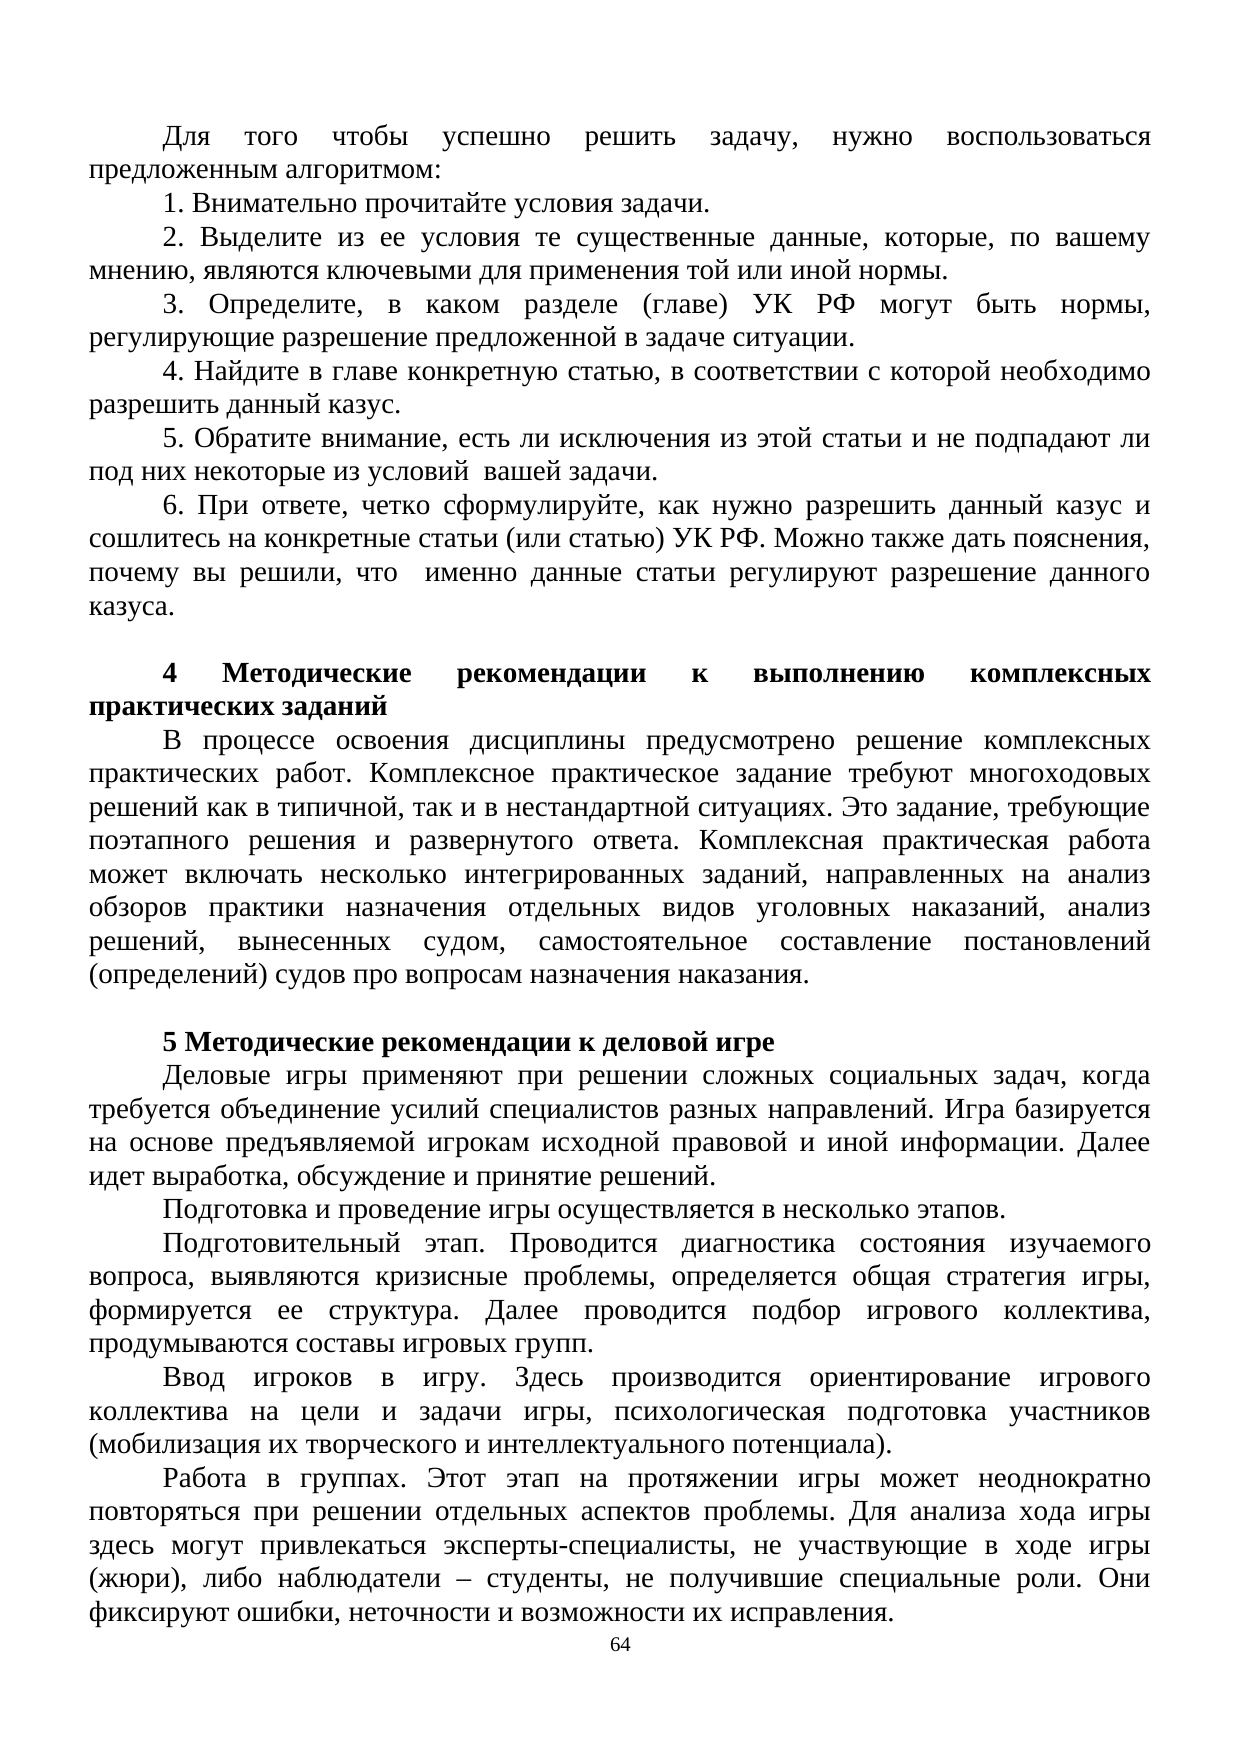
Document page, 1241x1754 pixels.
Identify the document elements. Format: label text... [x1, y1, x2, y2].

text 4 Методические рекомендации к выполнению комплексных практических заданий [88, 655, 1152, 722]
title 1. Внимательно прочитайте условия задачи. [88, 185, 1152, 219]
text Деловые игры применяют при решении сложных социальных задач, когда требуется объединение усилий специалистов разных направлений. Игра базируется на основе предъявляемой игрокам исходной правовой и иной информации. Далее идет выработка, обсуждение и принятие решений. [88, 1057, 1152, 1191]
title 3. Определите, в каком разделе (главе) УК РФ могут быть нормы, регулирующие разрешение предложенной в задаче ситуации. [88, 286, 1152, 353]
text Подготовительный этап. Проводится диагностика состояния изучаемого вопроса, выявляются кризисные проблемы, определяется общая стратегия игры, формируется ее структура. Далее проводится подбор игрового коллектива, продумываются составы игровых групп. [88, 1225, 1152, 1359]
title 2. Выделите из ее условия те существенные данные, которые, по вашему мнению, являются ключевыми для применения той или иной нормы. [88, 219, 1152, 286]
title 6. При ответе, четко сформулируйте, как нужно разрешить данный казус и сошлитесь на конкретные статьи (или статью) УК РФ. Можно также дать пояснения, почему вы решили, что именно данные статьи регулируют разрешение данного казуса. [88, 487, 1152, 621]
title 5. Обратите внимание, есть ли исключения из этой статьи и не подпадают ли под них некоторые из условий вашей задачи. [88, 420, 1152, 487]
text Подготовка и проведение игры осуществляется в несколько этапов. [88, 1191, 1152, 1225]
text Ввод игроков в игру. Здесь производится ориентирование игрового коллектива на цели и задачи игры, психологическая подготовка участников (мобилизация их творческого и интеллектуального потенциала). [88, 1359, 1152, 1460]
text Работа в группах. Этот этап на протяжении игры может неоднократно повторяться при решении отдельных аспектов проблемы. Для анализа хода игры здесь могут привлекаться эксперты-специалисты, не участвующие в ходе игры (жюри), либо наблюдатели – студенты, не получившие специальные роли. Они фиксируют ошибки, неточности и возможности их исправления. [88, 1460, 1152, 1627]
title 4. Найдите в главе конкретную статью, в соответствии с которой необходимо разрешить данный казус. [88, 353, 1152, 420]
text 5 Методические рекомендации к деловой игре [88, 1024, 1152, 1057]
text В процессе освоения дисциплины предусмотрено решение комплексных практических работ. Комплексное практическое задание требуют многоходовых решений как в типичной, так и в нестандартной ситуациях. Это задание, требующие поэтапного решения и развернутого ответа. Комплексная практическая работа может включать несколько интегрированных заданий, направленных на анализ обзоров практики назначения отдельных видов уголовных наказаний, анализ решений, вынесенных судом, самостоятельное составление постановлений (определений) судов про вопросам назначения наказания. [88, 722, 1152, 990]
title Для того чтобы успешно решить задачу, нужно воспользоваться предложенным алгоритмом: [88, 118, 1152, 185]
